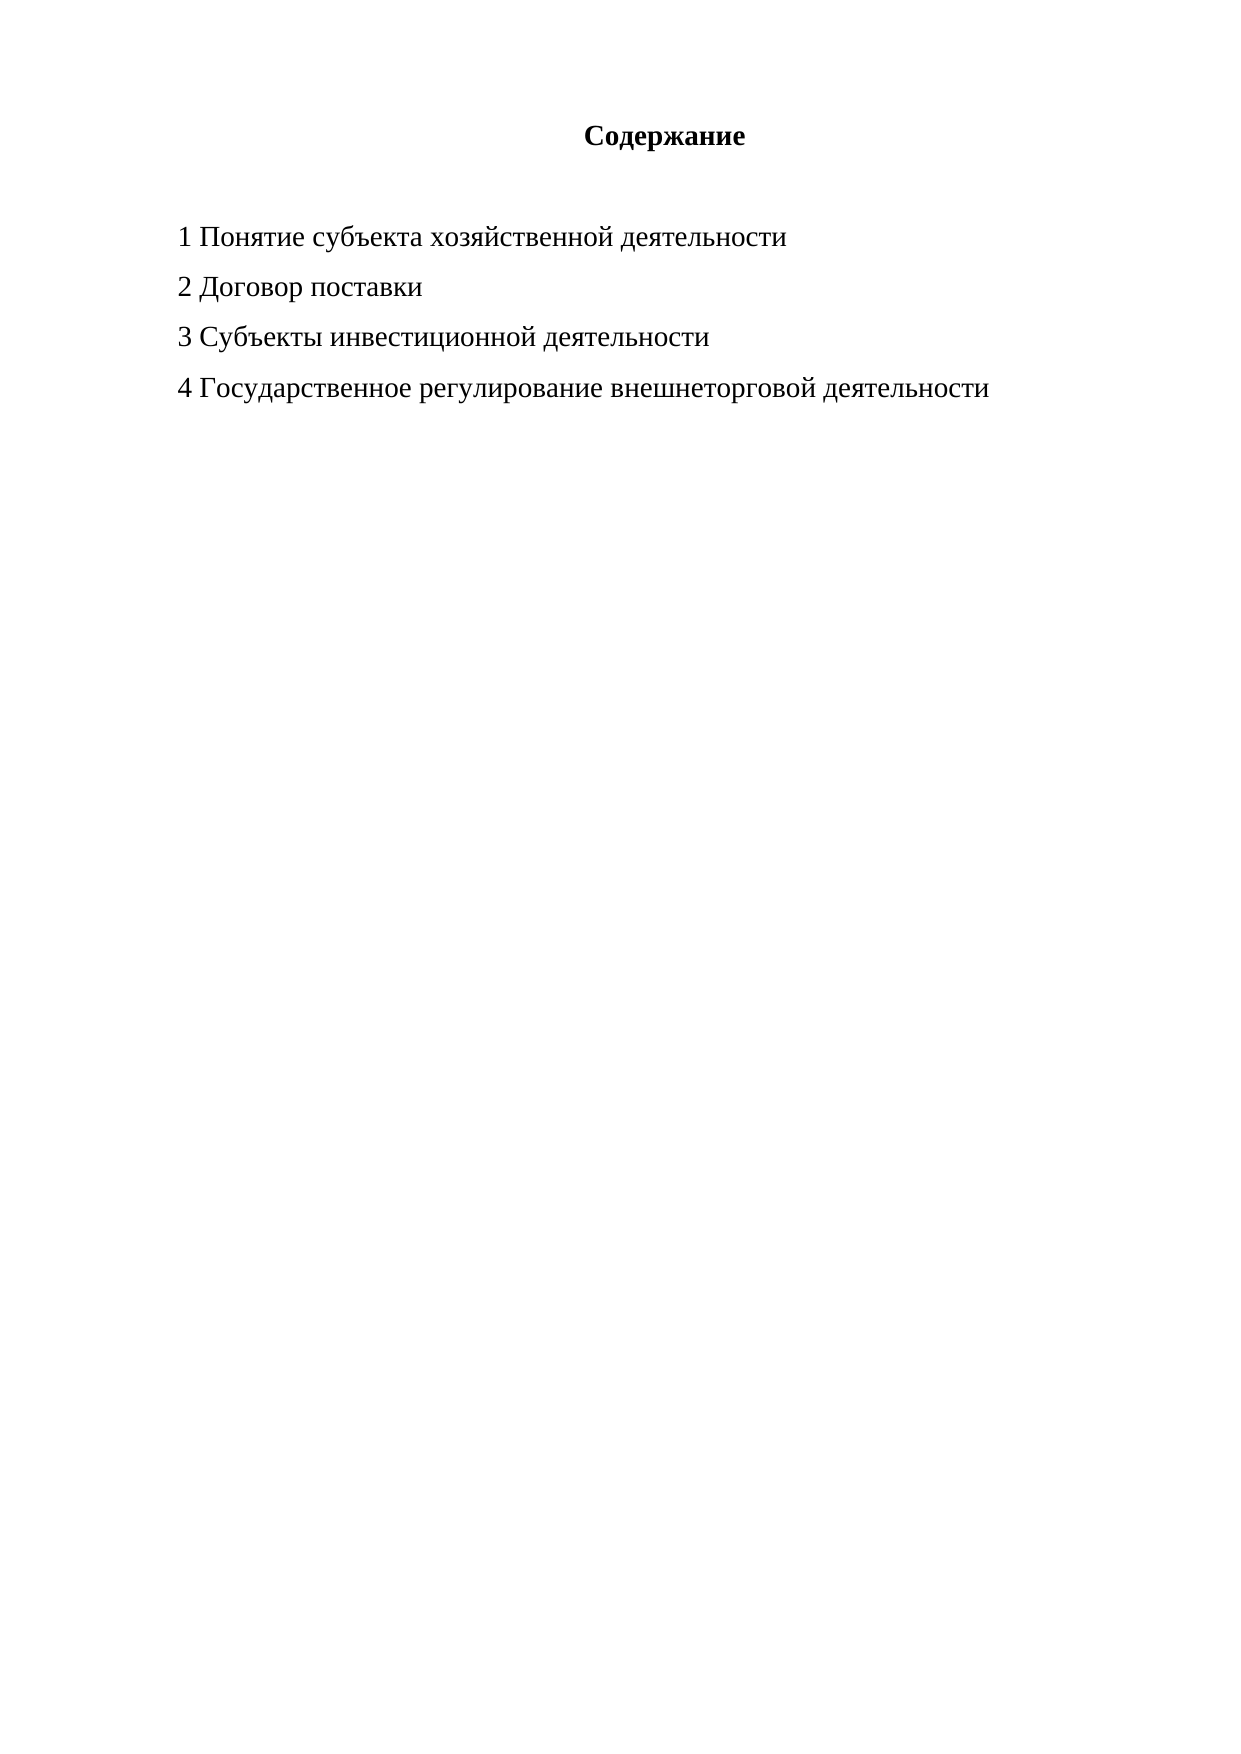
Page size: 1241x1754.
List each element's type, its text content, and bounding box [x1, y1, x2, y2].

text 3 Субъекты инвестиционной деятельности [177, 319, 1152, 353]
text Содержание [177, 118, 1152, 152]
text 2 Договор поставки [177, 269, 1152, 303]
text 1 Понятие субъекта хозяйственной деятельности [177, 219, 1152, 252]
text 4 Государственное регулирование внешнеторговой деятельности [177, 370, 1152, 403]
